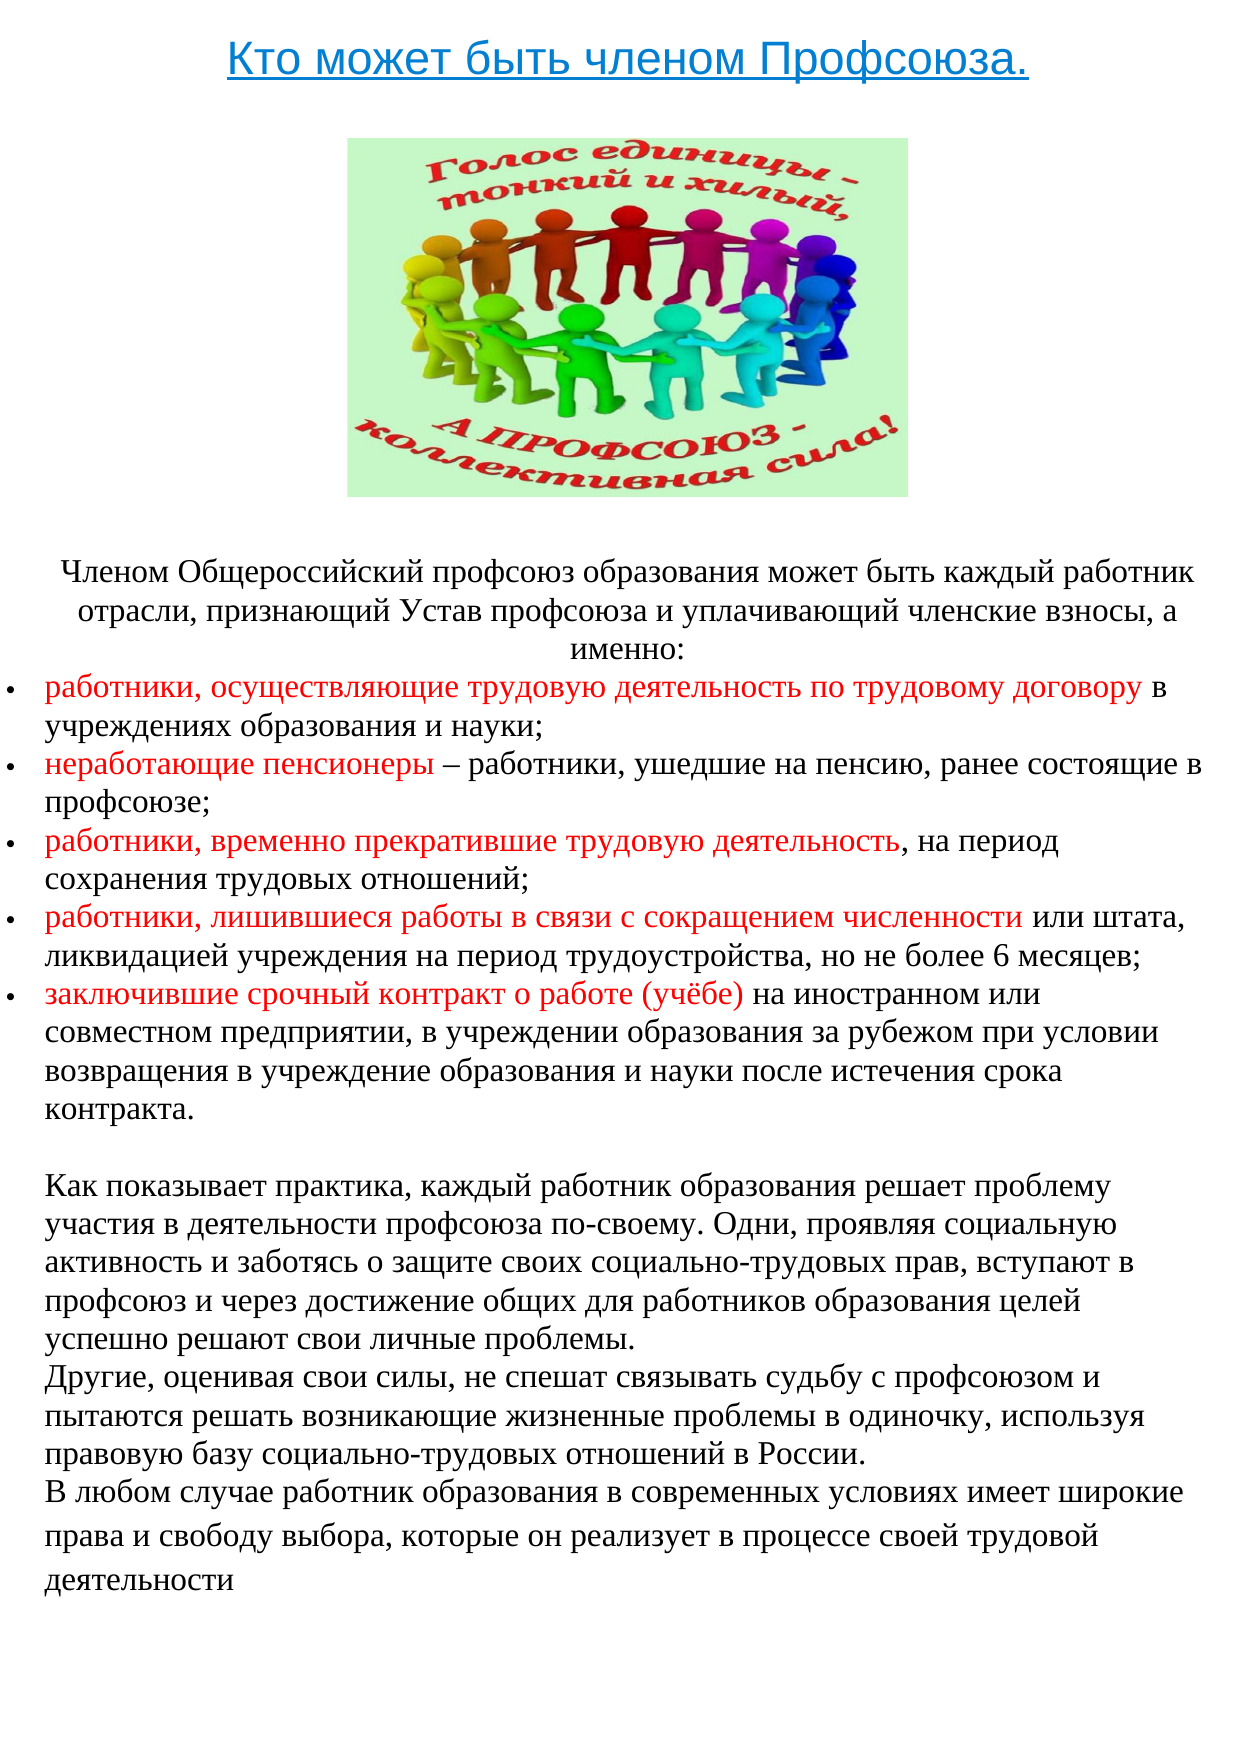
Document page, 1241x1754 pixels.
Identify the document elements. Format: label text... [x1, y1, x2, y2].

text В любом случае работник образования в современных условиях имеет широкие права и свободу выбора, которые он реализует в процессе своей трудовой деятельности [44, 1471, 1211, 1598]
text Как показывает практика, каждый работник образования решает проблему участия в деятельности профсоюза по-своему. Одни, проявляя социальную активность и заботясь о защите своих социально-трудовых прав, вступают в профсоюз и через достижение общих для работников образования целей успешно решают свои личные проблемы. [44, 1165, 1211, 1356]
text Кто может быть членом Профсоюза. [44, 29, 1211, 84]
list работники, осуществляющие трудовую деятельность по трудовому договору в учреждениях образования и науки; [7, 666, 1211, 743]
picture [347, 138, 909, 497]
list работники, временно прекратившие трудовую деятельность, на период сохранения трудовых отношений; [7, 820, 1211, 896]
text Другие, оценивая свои силы, не спешат связывать судьбу с профсоюзом и пытаются решать возникающие жизненные проблемы в одиночку, используя правовую базу социально-трудовых отношений в России. [44, 1356, 1211, 1471]
list заключившие срочный контракт о работе (учёбе) на иностранном или совместном предприятии, в учреждении образования за рубежом при условии возвращения в учреждение образования и науки после истечения срока контракта. [7, 973, 1211, 1126]
text Членом Общероссийский профсоюз образования может быть каждый работник отрасли, признающий Устав профсоюза и уплачивающий членские взносы, а именно: [44, 551, 1211, 666]
list неработающие пенсионеры – работники, ушедшие на пенсию, ранее состоящие в профсоюзе; [7, 743, 1211, 820]
list работники, лишившиеся работы в связи с сокращением численности или штата, ликвидацией учреждения на период трудоустройства, но не более 6 месяцев; [7, 896, 1211, 973]
